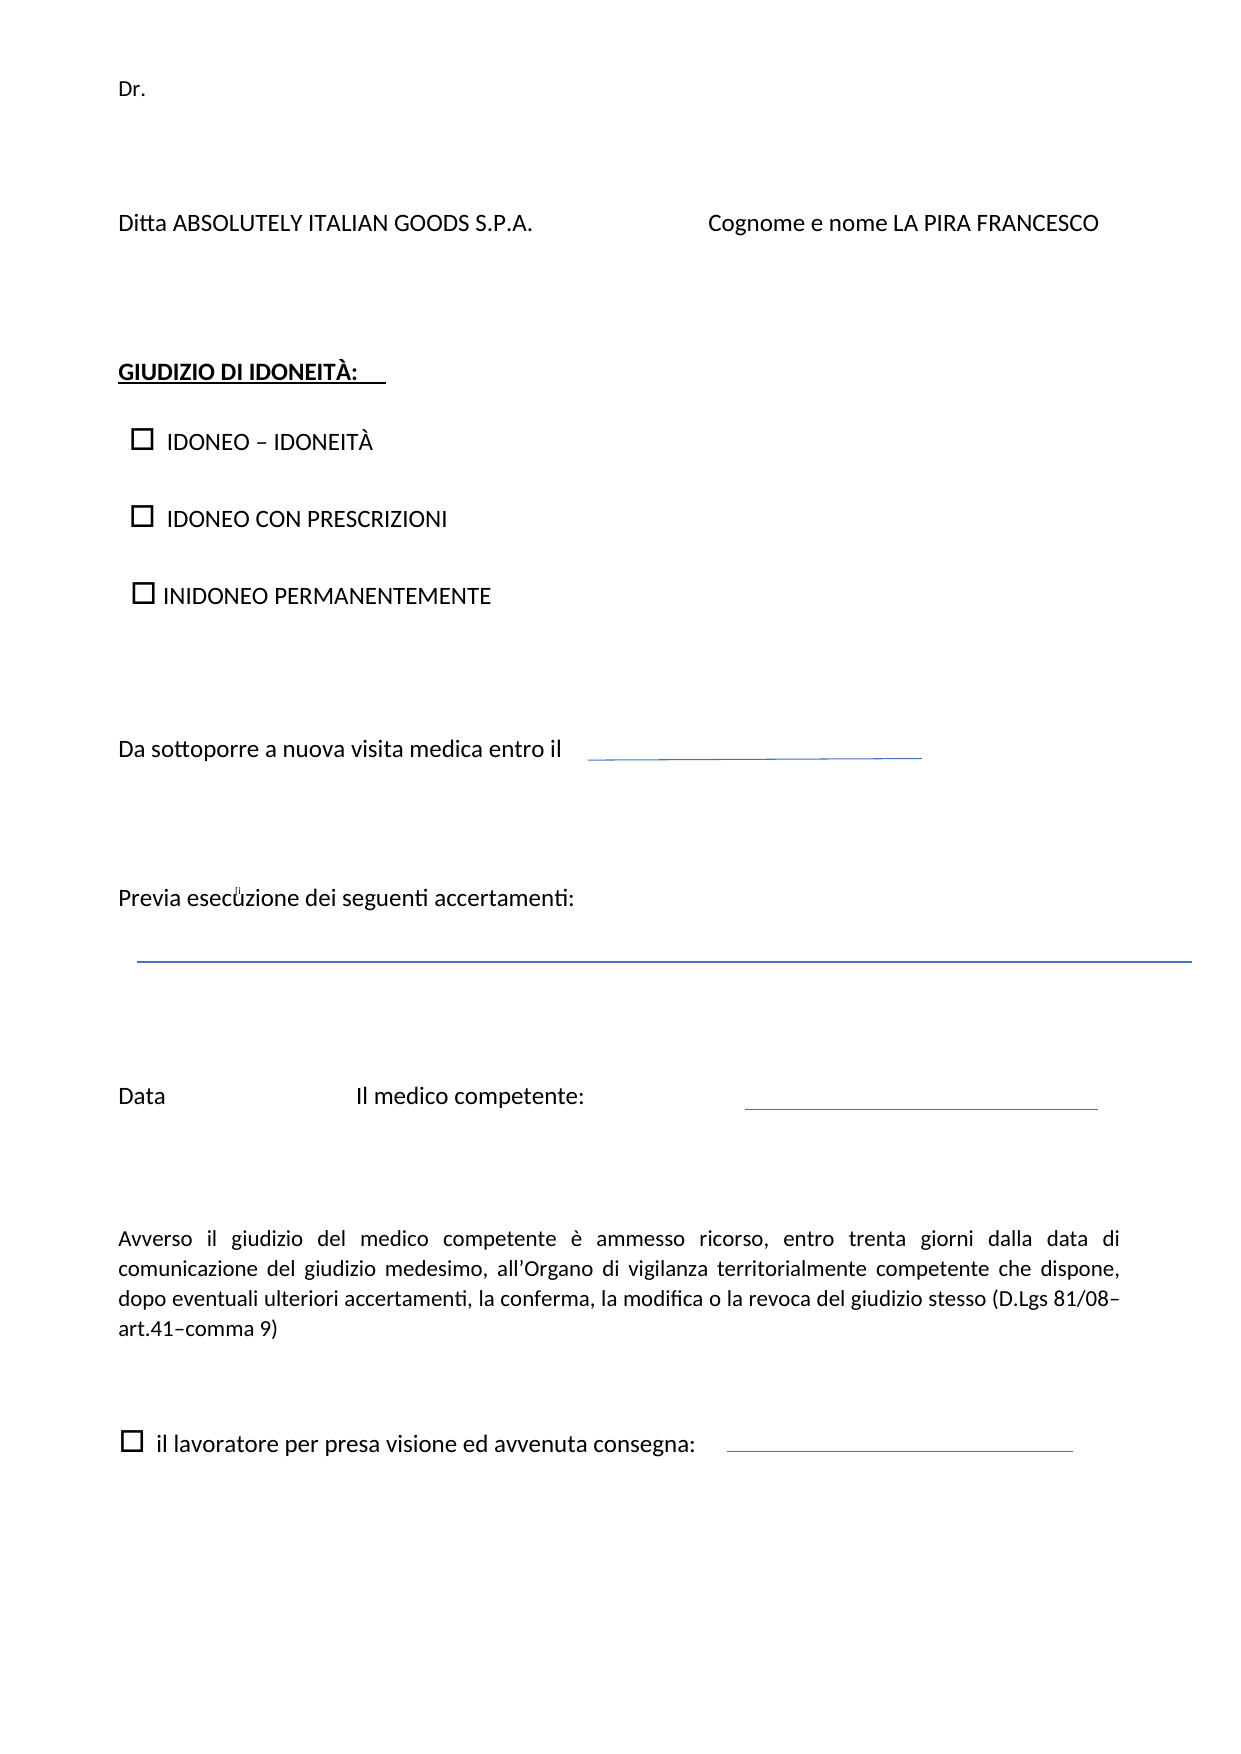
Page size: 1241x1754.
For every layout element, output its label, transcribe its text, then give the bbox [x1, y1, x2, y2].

text Data Il medico competente: [118, 1080, 1122, 1111]
text □ IDONEO – IDONEITÀ [118, 406, 1122, 462]
text Ditta ABSOLUTELY ITALIAN GOODS S.P.A. Cognome e nome LA PIRA FRANCESCO [118, 207, 1122, 238]
text □ IDONEO CON PRESCRIZIONI [118, 483, 1122, 539]
text Da sottoporre a nuova visita medica entro il [118, 733, 1122, 764]
text GIUDIZIO DI IDONEITÀ: [118, 356, 1122, 387]
text Previa esecuzione dei seguenti accertamenti: [118, 882, 1122, 913]
text □ il lavoratore per presa visione ed avvenuta consegna: [118, 1408, 1122, 1464]
text □ INIDONEO PERMANENTEMENTE [118, 560, 1122, 616]
text Avverso il giudizio del medico competente è ammesso ricorso, entro trenta giorni dalla data di comunicazione del giudizio medesimo, all’Organo di vigilanza territorialmente competente che dispone, dopo eventuali ulteriori accertamenti, la conferma, la modifica o la revoca del giudizio stesso (D.Lgs 81/08–art.41–comma 9) [118, 1224, 1122, 1342]
